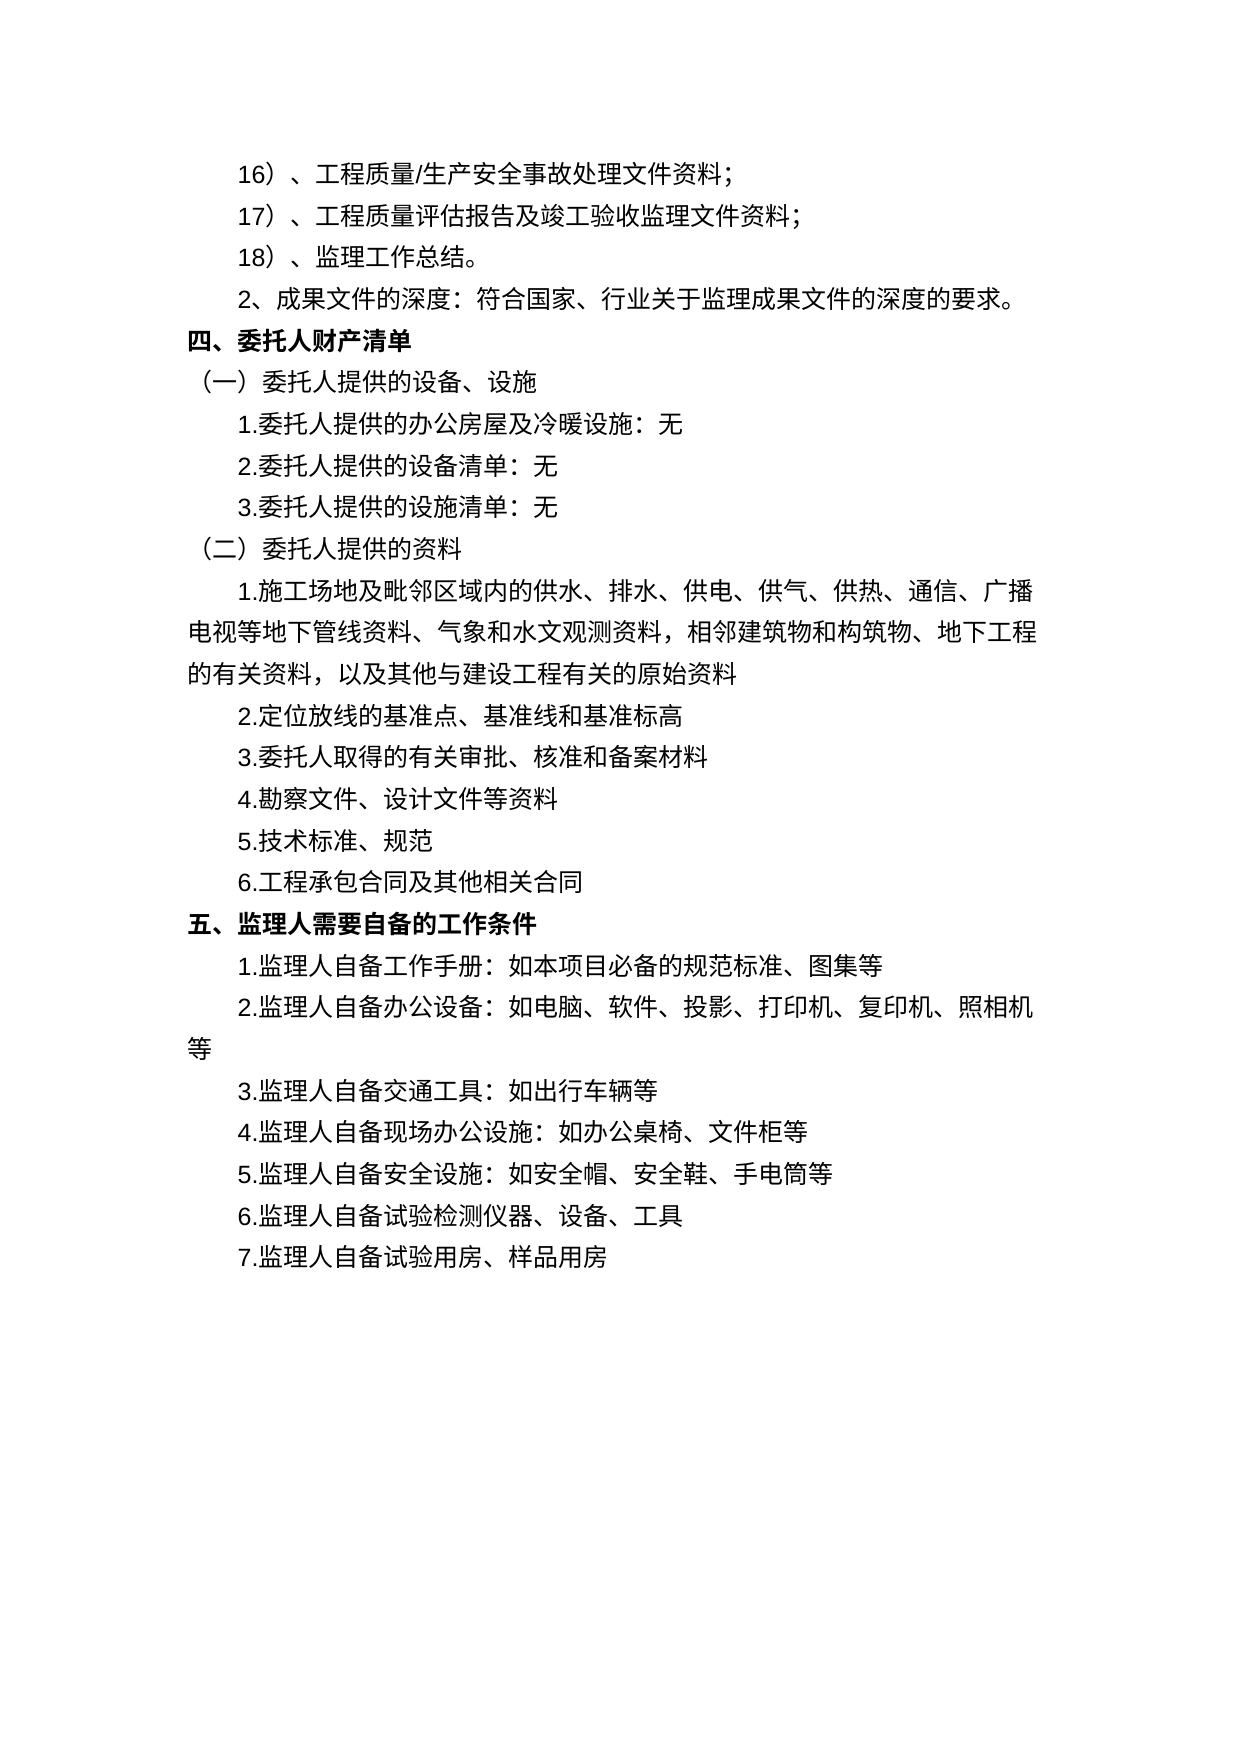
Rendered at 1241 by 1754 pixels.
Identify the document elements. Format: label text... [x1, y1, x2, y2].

text 2.监理人自备办公设备：如电脑、软件、投影、打印机、复印机、照相机等 [187, 983, 1053, 1067]
text 2、成果文件的深度：符合国家、行业关于监理成果文件的深度的要求。 [187, 275, 1053, 317]
text 16）、工程质量/生产安全事故处理文件资料； [187, 150, 1053, 192]
text 3.委托人取得的有关审批、核准和备案材料 [187, 733, 1053, 775]
text （一）委托人提供的设备、设施 [187, 358, 1053, 400]
text 四、委托人财产清单 [187, 317, 1053, 358]
text 5.技术标准、规范 [187, 817, 1053, 858]
text 1.施工场地及毗邻区域内的供水、排水、供电、供气、供热、通信、广播电视等地下管线资料、气象和水文观测资料，相邻建筑物和构筑物、地下工程的有关资料，以及其他与建设工程有关的原始资料 [187, 567, 1053, 692]
text 17）、工程质量评估报告及竣工验收监理文件资料； [187, 192, 1053, 233]
text 6.监理人自备试验检测仪器、设备、工具 [187, 1192, 1053, 1233]
text 18）、监理工作总结。 [187, 233, 1053, 275]
text 7.监理人自备试验用房、样品用房 [187, 1233, 1053, 1275]
text 4.勘察文件、设计文件等资料 [187, 775, 1053, 817]
text 5.监理人自备安全设施：如安全帽、安全鞋、手电筒等 [187, 1150, 1053, 1192]
text （二）委托人提供的资料 [187, 525, 1053, 567]
text 3.监理人自备交通工具：如出行车辆等 [187, 1067, 1053, 1108]
text 1.委托人提供的办公房屋及冷暖设施：无 [187, 400, 1053, 442]
text 2.定位放线的基准点、基准线和基准标高 [187, 692, 1053, 733]
text 五、监理人需要自备的工作条件 [187, 900, 1053, 942]
text 3.委托人提供的设施清单：无 [187, 483, 1053, 525]
text 1.监理人自备工作手册：如本项目必备的规范标准、图集等 [187, 942, 1053, 983]
text 2.委托人提供的设备清单：无 [187, 442, 1053, 483]
text 6.工程承包合同及其他相关合同 [187, 858, 1053, 900]
text 4.监理人自备现场办公设施：如办公桌椅、文件柜等 [187, 1108, 1053, 1150]
